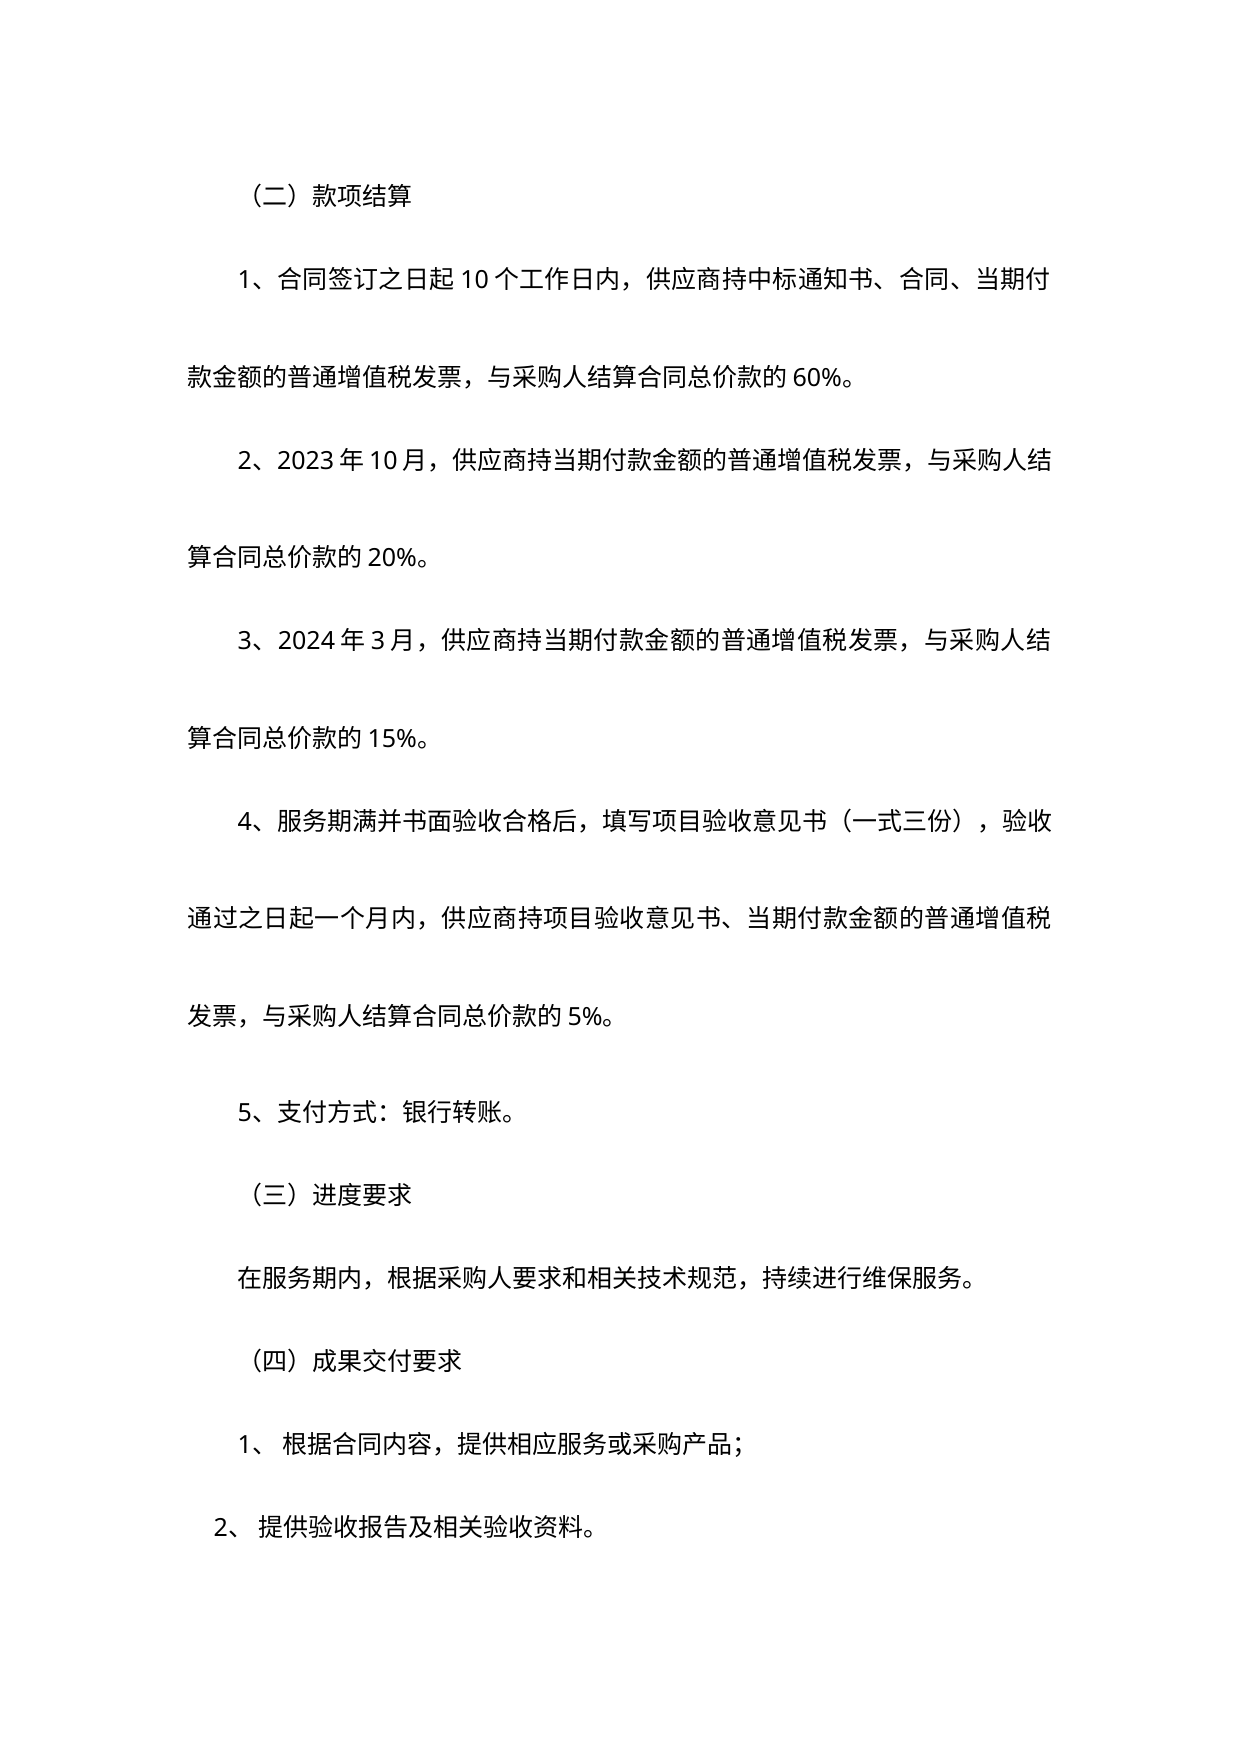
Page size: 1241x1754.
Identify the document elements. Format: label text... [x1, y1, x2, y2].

text （三）进度要求 [187, 1161, 1053, 1226]
text 4、服务期满并书面验收合格后，填写项目验收意见书（一式三份），验收通过之日起一个月内，供应商持项目验收意见书、当期付款金额的普通增值税发票，与采购人结算合同总价款的5%。 [187, 787, 1053, 1047]
text 在服务期内，根据采购人要求和相关技术规范，持续进行维保服务。 [187, 1244, 1053, 1309]
text （四）成果交付要求 [187, 1327, 1053, 1392]
text （二）款项结算 [187, 162, 1053, 227]
text 1、 根据合同内容，提供相应服务或采购产品； [187, 1410, 1053, 1475]
text 3、2024年3月，供应商持当期付款金额的普通增值税发票，与采购人结算合同总价款的15%。 [187, 606, 1053, 769]
text 1、合同签订之日起10个工作日内，供应商持中标通知书、合同、当期付款金额的普通增值税发票，与采购人结算合同总价款的60%。 [187, 245, 1053, 408]
text 2、 提供验收报告及相关验收资料。 [187, 1493, 1053, 1558]
text 5、支付方式：银行转账。 [187, 1078, 1053, 1143]
text 2、2023年10月，供应商持当期付款金额的普通增值税发票，与采购人结算合同总价款的20%。 [187, 426, 1053, 588]
